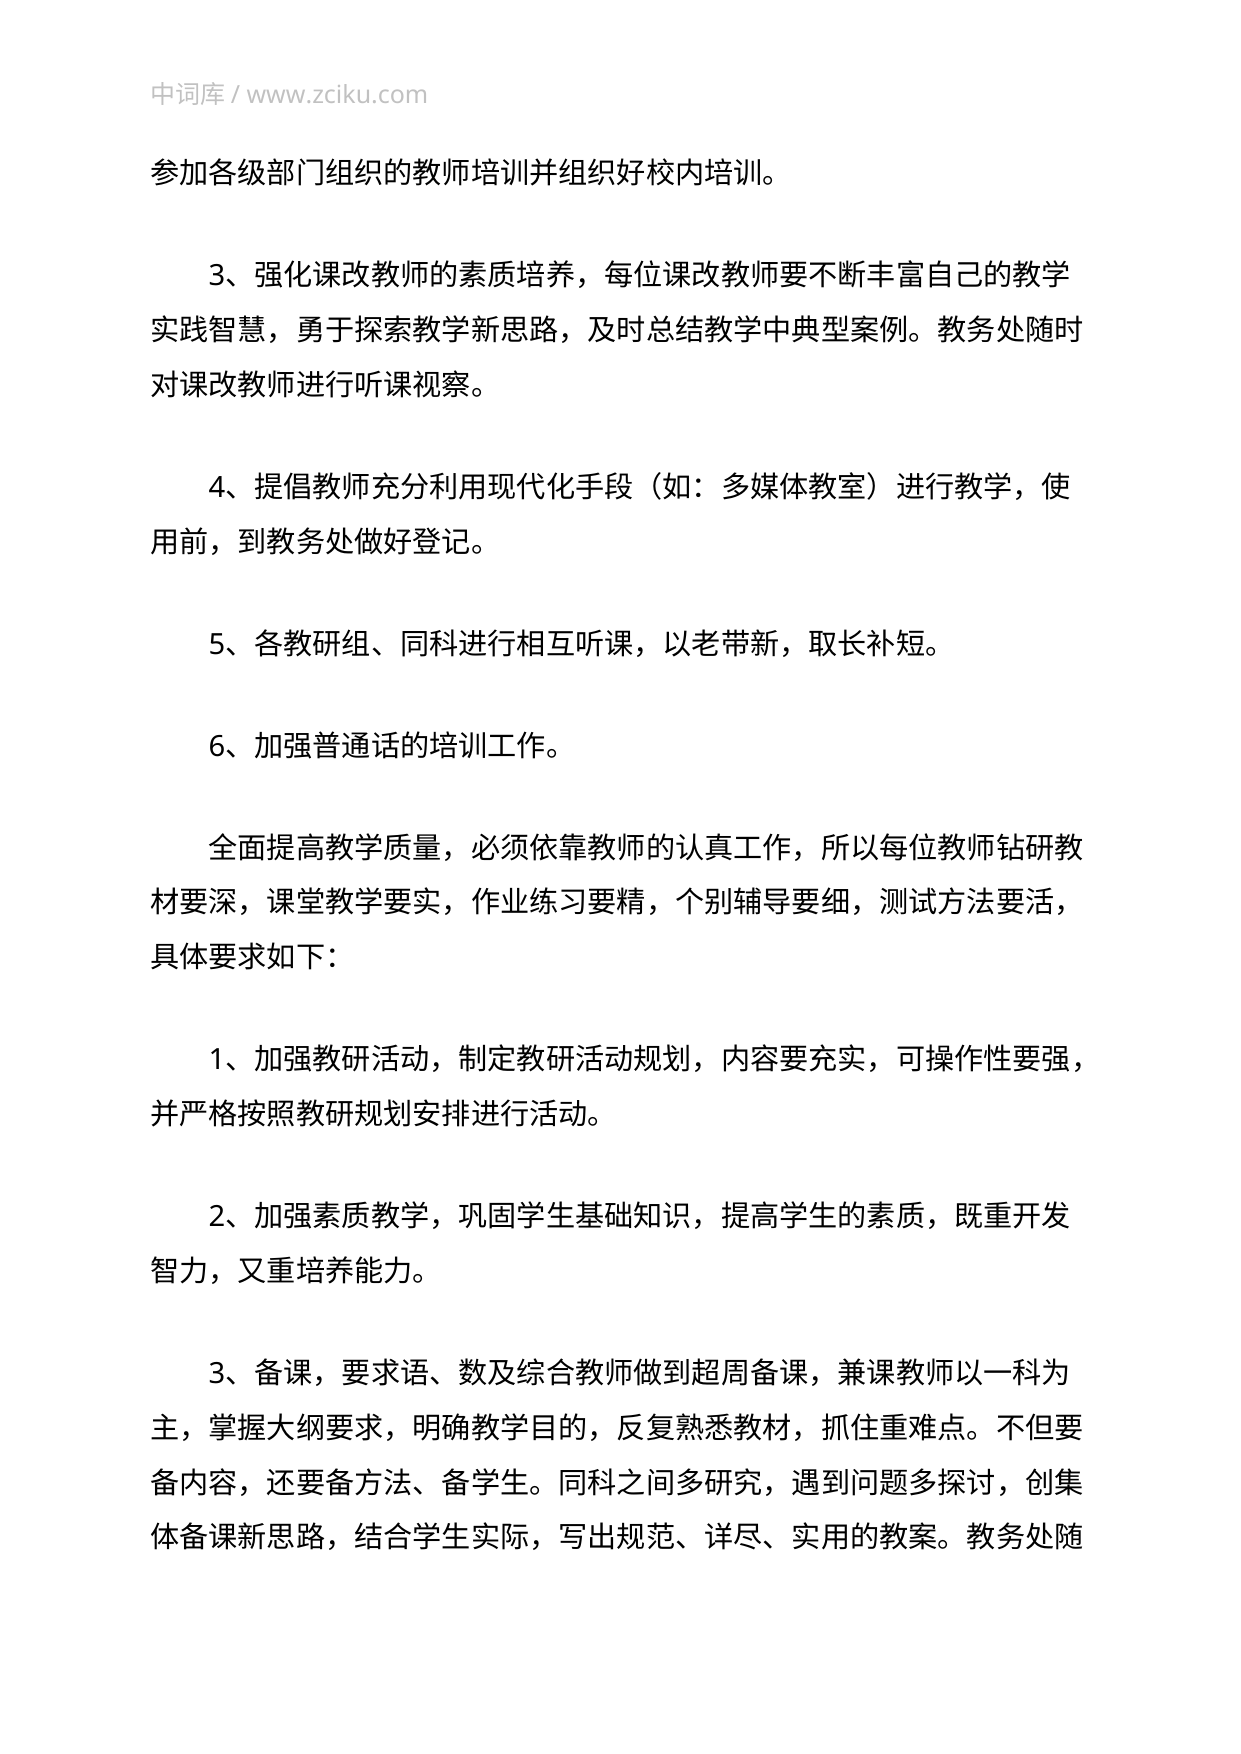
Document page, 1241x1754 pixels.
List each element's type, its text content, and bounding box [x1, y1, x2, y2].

text 1、加强教研活动，制定教研活动规划，内容要充实，可操作性要强，并严格按照教研规划安排进行活动。 [150, 1036, 1090, 1133]
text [150, 1349, 1090, 1556]
text 4、提倡教师充分利用现代化手段（如：多媒体教室）进行教学，使用前，到教务处做好登记。 [150, 463, 1090, 561]
text 全面提高教学质量，必须依靠教师的认真工作，所以每位教师钻研教材要深，课堂教学要实，作业练习要精，个别辅导要细，测试方法要活，具体要求如下： [150, 824, 1090, 976]
text 5、各教研组、同科进行相互听课，以老带新，取长补短。 [150, 620, 1090, 663]
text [150, 150, 1090, 192]
text 2、加强素质教学，巩固学生基础知识，提高学生的素质，既重开发智力，又重培养能力。 [150, 1192, 1090, 1290]
text 6、加强普通话的培训工作。 [150, 722, 1090, 764]
text 3、强化课改教师的素质培养，每位课改教师要不断丰富自己的教学实践智慧，勇于探索教学新思路，及时总结教学中典型案例。教务处随时对课改教师进行听课视察。 [150, 252, 1090, 404]
